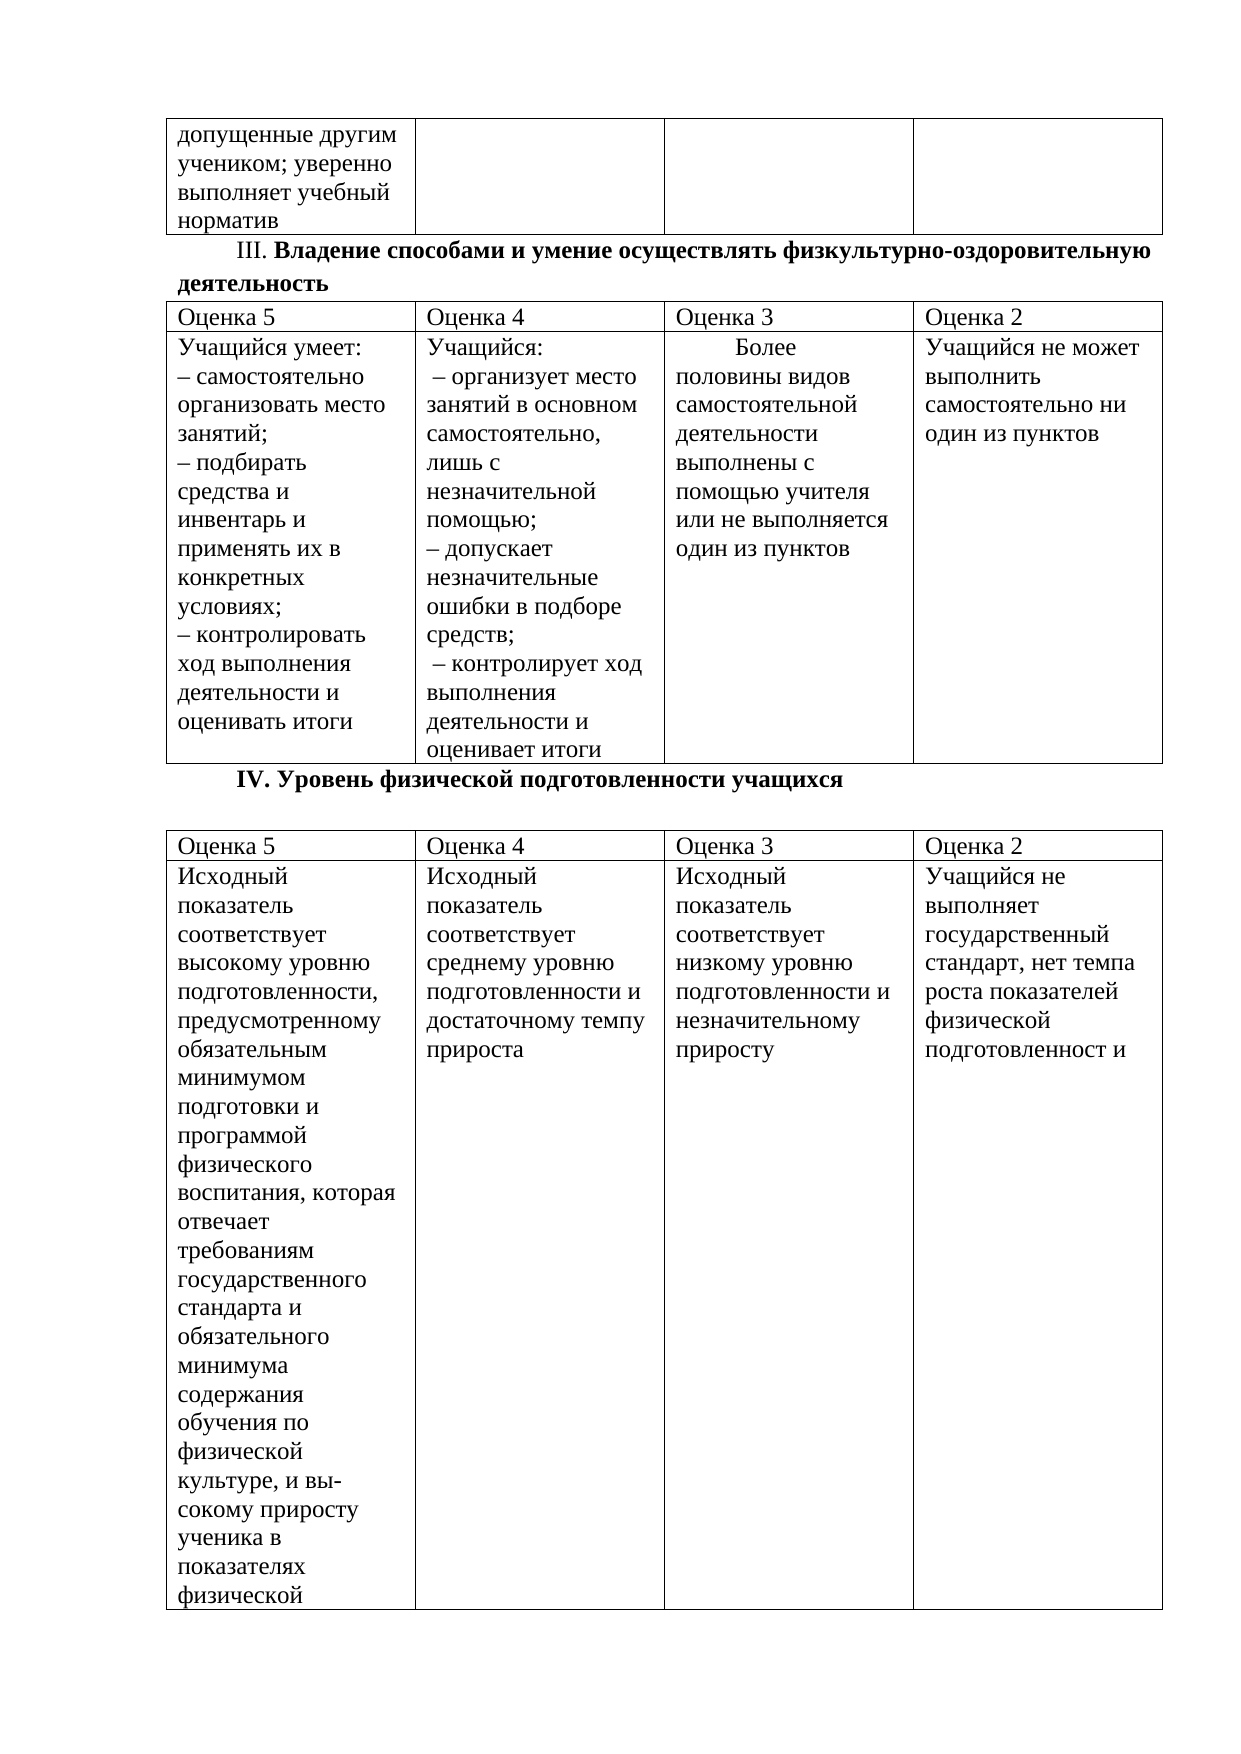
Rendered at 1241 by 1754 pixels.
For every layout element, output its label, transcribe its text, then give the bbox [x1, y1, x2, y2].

table_cell Учащийся не может выполнить самостоятельно ни один из пунктов [914, 332, 1162, 763]
table_header Оценка 4 [416, 831, 664, 860]
table_cell Более половины видов самостоятельной деятельности выполнены с помощью учителя или не выполняется один из пунктов [665, 332, 913, 763]
table_cell Учащийся умеет: – самостоятельно организовать место занятий; – подбирать средства и инвентарь и применять их в конкретных условиях; – контролировать ход выполнения деятельности и оценивать итоги [167, 332, 415, 763]
list III. Владение способами и умение осуществлять физкультурно-оздоровительную деятельность [177, 235, 1152, 297]
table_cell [167, 119, 415, 234]
list IV. Уровень физической подготовленности учащихся [177, 764, 1152, 793]
table_header Оценка 2 [914, 302, 1162, 331]
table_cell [416, 119, 664, 234]
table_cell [167, 861, 415, 1609]
table_header Оценка 5 [167, 831, 415, 860]
table_header Оценка 4 [416, 302, 664, 331]
table_header Оценка 5 [167, 302, 415, 331]
table_header Оценка 2 [914, 831, 1162, 860]
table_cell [914, 861, 1162, 1609]
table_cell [416, 861, 664, 1609]
table_cell Учащийся: – организует место занятий в основном самостоятельно, лишь с незначительной помощью; – допускает незначительные ошибки в подборе средств; – контролирует ход выполнения деятельности и оценивает итоги [416, 332, 664, 763]
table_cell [665, 861, 913, 1609]
table_header Оценка 3 [665, 831, 913, 860]
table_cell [665, 119, 913, 234]
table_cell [914, 119, 1162, 234]
table_header Оценка 3 [665, 302, 913, 331]
